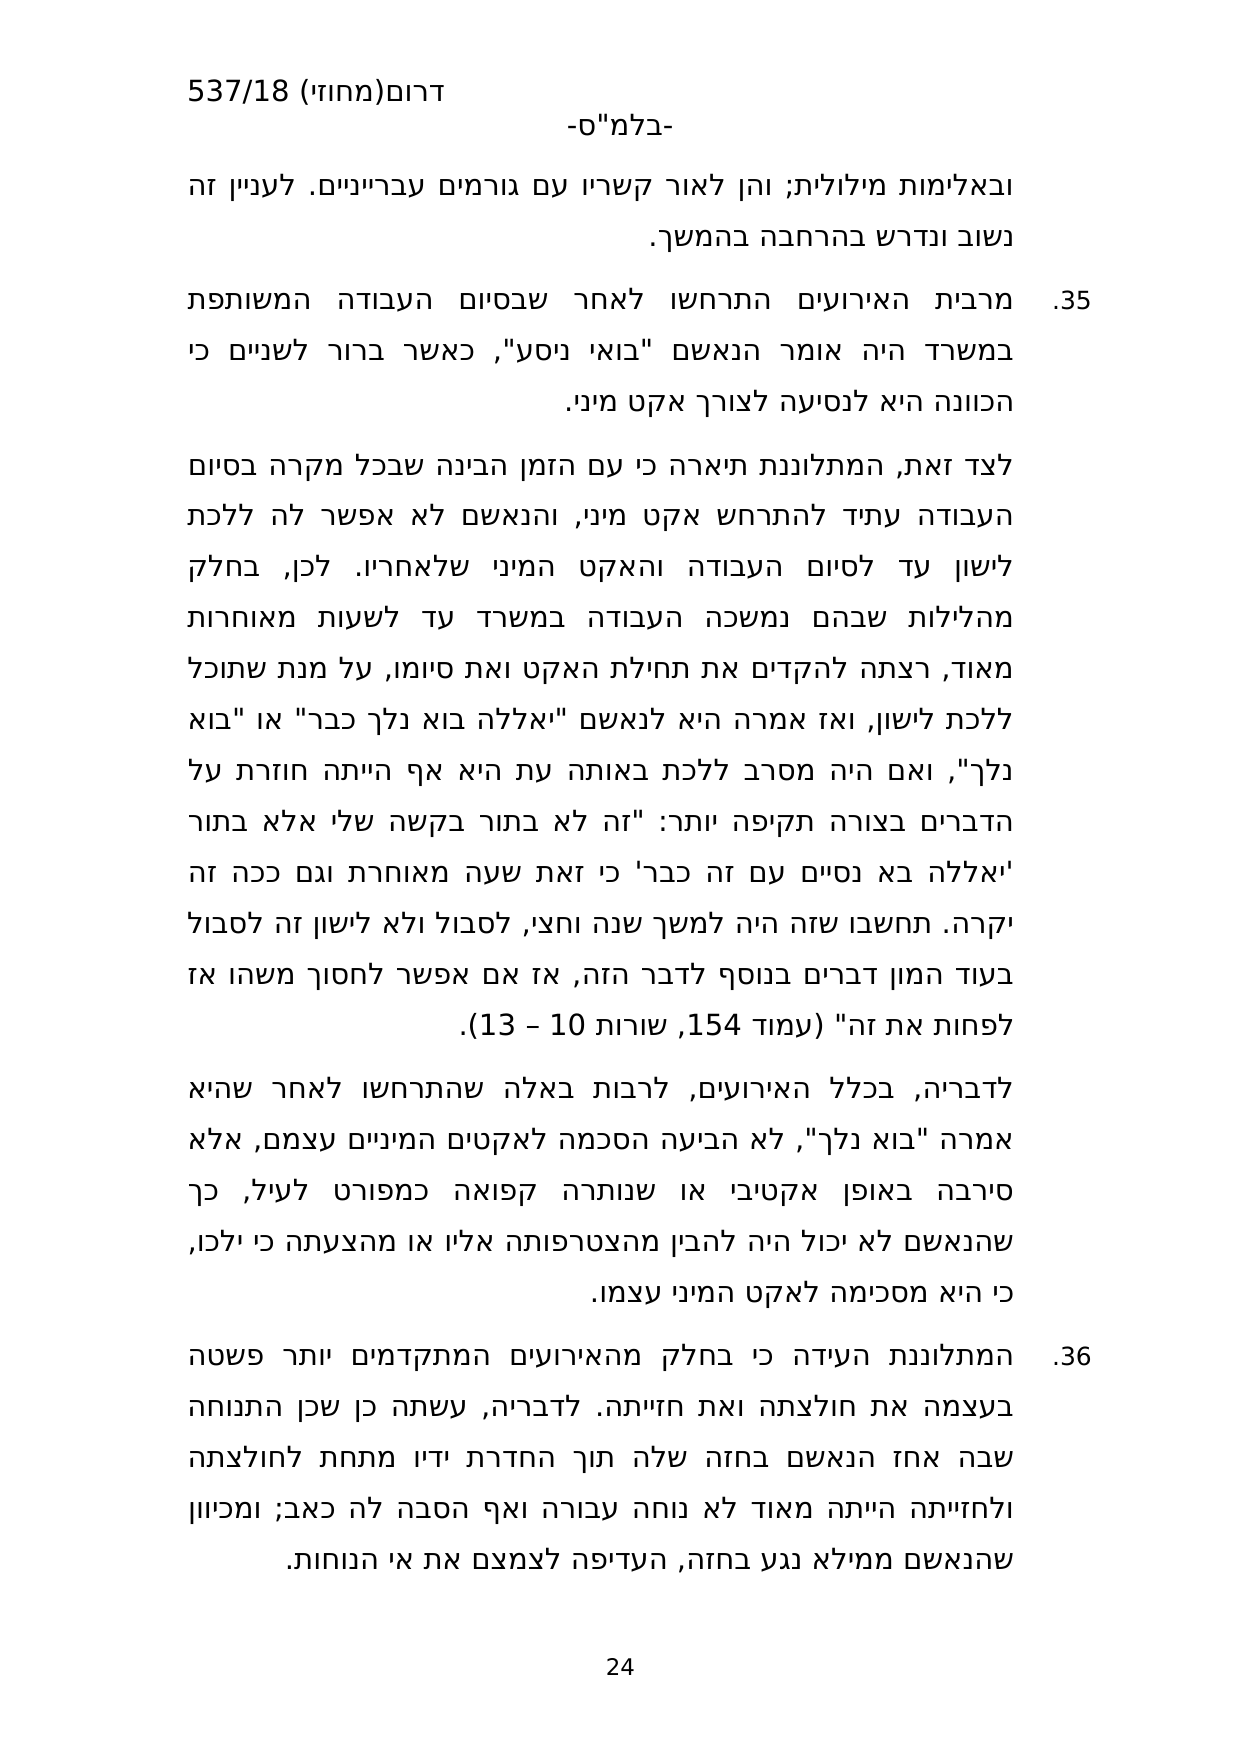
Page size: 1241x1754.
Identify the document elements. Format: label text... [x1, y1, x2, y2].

list המתלוננת העידה כי בחלק מהאירועים המתקדמים יותר פשטה בעצמה את חולצתה ואת חזייתה. לדבריה, עשתה כן שכן התנוחה שבה אחז הנאשם בחזה שלה תוך החדרת ידיו מתחת לחולצתה ולחזייתה הייתה מאוד לא נוחה עבורה ואף הסבה לה כאב; ומכיוון שהנאשם ממילא נגע בחזה, העדיפה לצמצם את אי הנוחות. [187, 1339, 1052, 1576]
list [187, 168, 1015, 253]
list לצד זאת, המתלוננת תיארה כי עם הזמן הבינה שבכל מקרה בסיום העבודה עתיד להתרחש אקט מיני, והנאשם לא אפשר לה ללכת לישון עד לסיום העבודה והאקט המיני שלאחריו. לכן, בחלק מהלילות שבהם נמשכה העבודה במשרד עד לשעות מאוחרות מאוד, רצתה להקדים את תחילת האקט ואת סיומו, על מנת שתוכל ללכת לישון, ואז אמרה היא לנאשם "יאללה בוא נלך כבר" או "בוא נלך", ואם היה מסרב ללכת באותה עת היא אף הייתה חוזרת על הדברים בצורה תקיפה יותר: "זה לא בתור בקשה שלי אלא בתור 'יאללה בא נסיים עם זה כבר' כי זאת שעה מאוחרת וגם ככה זה יקרה. תחשבו שזה היה למשך שנה וחצי, לסבול ולא לישון זה לסבול בעוד המון דברים בנוסף לדבר הזה, אז אם אפשר לחסוך משהו אז לפחות את זה" (עמוד 154, שורות 10 – 13). [187, 448, 1015, 1042]
list מרבית האירועים התרחשו לאחר שבסיום העבודה המשותפת במשרד היה אומר הנאשם "בואי ניסע", כאשר ברור לשניים כי הכוונה היא לנסיעה לצורך אקט מיני. [187, 282, 1052, 418]
list לדבריה, בכלל האירועים, לרבות באלה שהתרחשו לאחר שהיא אמרה "בוא נלך", לא הביעה הסכמה לאקטים המיניים עצמם, אלא סירבה באופן אקטיבי או שנותרה קפואה כמפורט לעיל, כך שהנאשם לא יכול היה להבין מהצטרפותה אליו או מהצעתה כי ילכו, כי היא מסכימה לאקט המיני עצמו. [187, 1072, 1015, 1309]
